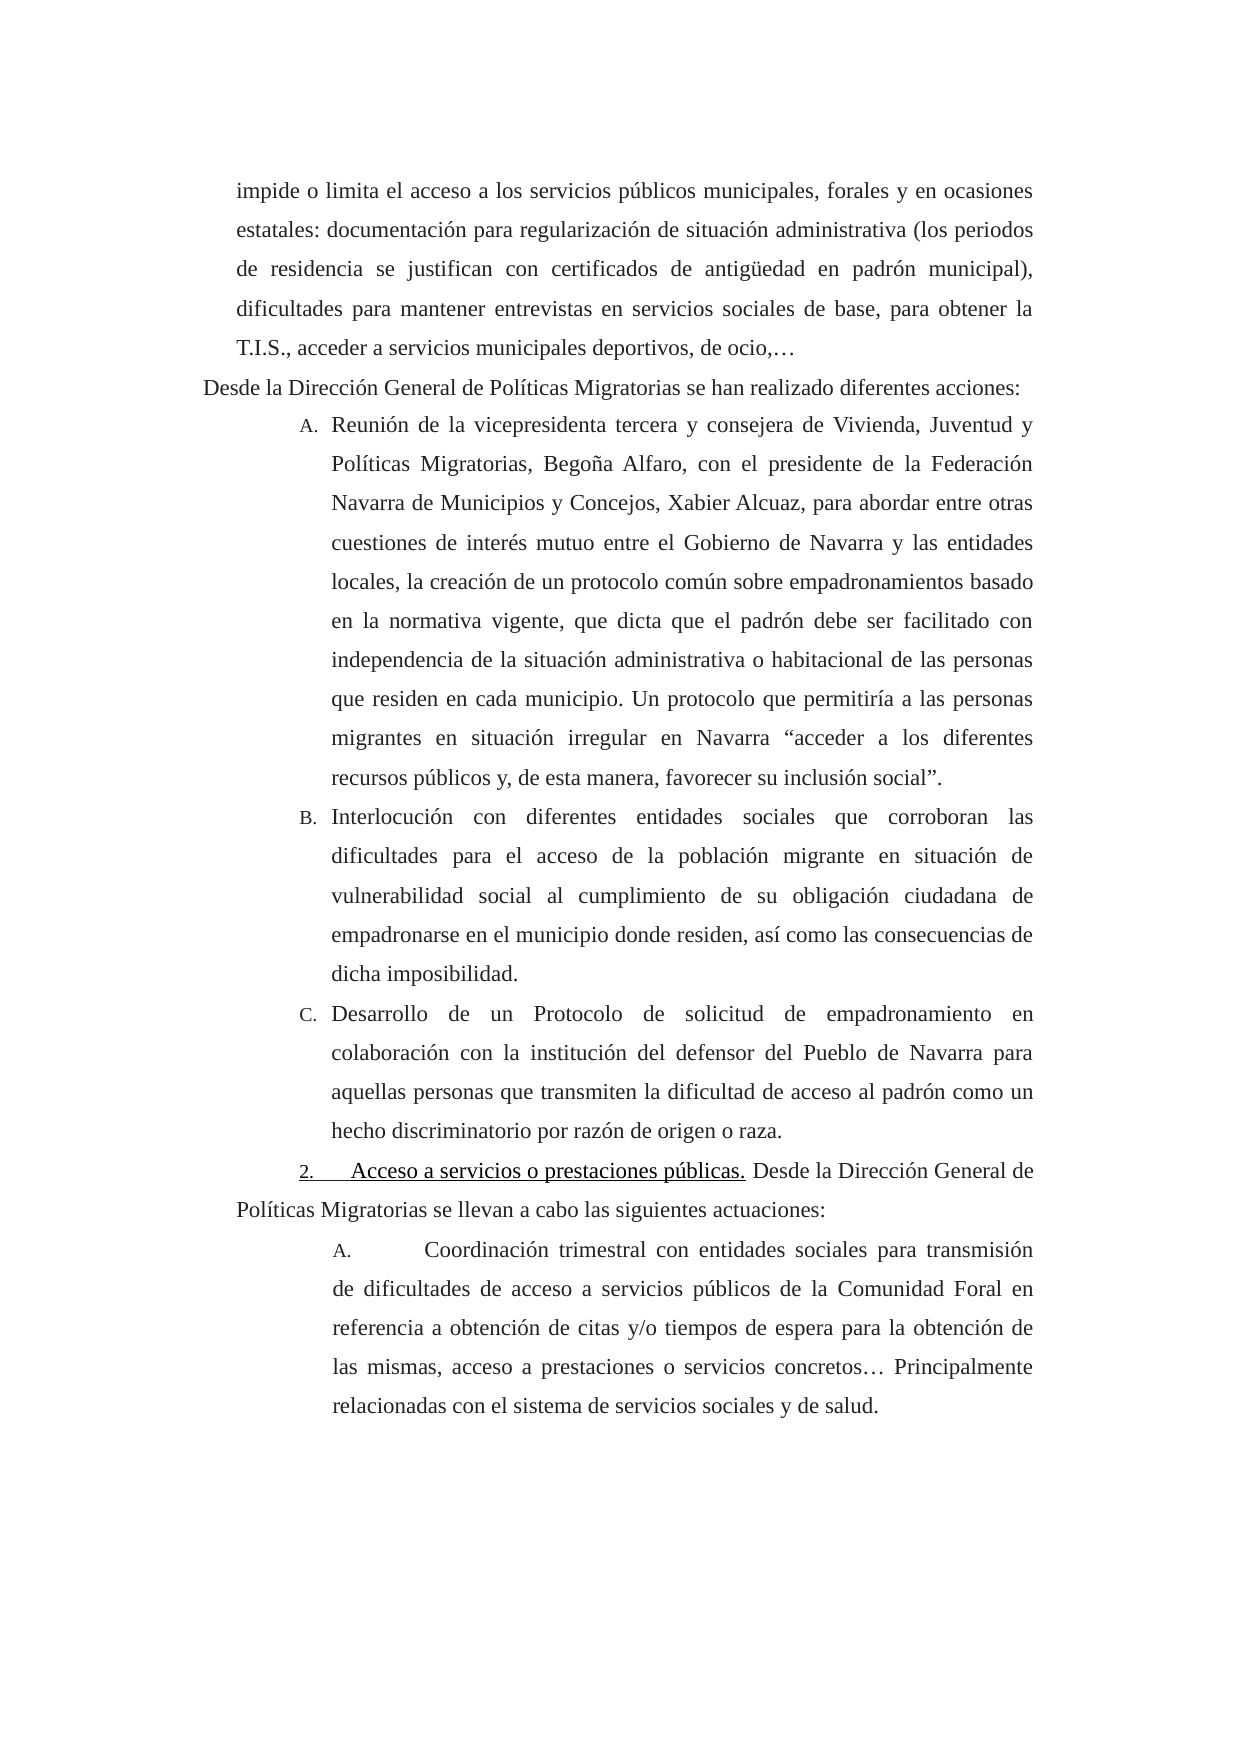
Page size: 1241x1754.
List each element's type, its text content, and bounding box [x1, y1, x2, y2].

list Acceso a servicios o prestaciones públicas. Desde la Dirección General de Políticas Migratorias se llevan a cabo las siguientes actuaciones: [236, 1157, 1034, 1222]
list Interlocución con diferentes entidades sociales que corroboran las dificultades para el acceso de la población migrante en situación de vulnerabilidad social al cumplimiento de su obligación ciudadana de empadronarse en el municipio donde residen, así como las consecuencias de dicha imposibilidad. [299, 803, 1034, 986]
text Desde la Dirección General de Políticas Migratorias se han realizado diferentes acciones: [203, 373, 1034, 400]
list Desarrollo de un Protocolo de solicitud de empadronamiento en colaboración con la institución del defensor del Pueblo de Navarra para aquellas personas que transmiten la dificultad de acceso al padrón como un hecho discriminatorio por razón de origen o raza. [299, 1000, 1034, 1143]
list Coordinación trimestral con entidades sociales para transmisión de dificultades de acceso a servicios públicos de la Comunidad Foral en referencia a obtención de citas y/o tiempos de espera para la obtención de las mismas, acceso a prestaciones o servicios concretos… Principalmente relacionadas con el sistema de servicios sociales y de salud. [332, 1236, 1034, 1419]
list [236, 177, 1034, 360]
list Reunión de la vicepresidenta tercera y consejera de Vivienda, Juventud y Políticas Migratorias, Begoña Alfaro, con el presidente de la Federación Navarra de Municipios y Concejos, Xabier Alcuaz, para abordar entre otras cuestiones de interés mutuo entre el Gobierno de Navarra y las entidades locales, la creación de un protocolo común sobre empadronamientos basado en la normativa vigente, que dicta que el padrón debe ser facilitado con independencia de la situación administrativa o habitacional de las personas que residen en cada municipio. Un protocolo que permitiría a las personas migrantes en situación irregular en Navarra “acceder a los diferentes recursos públicos y, de esta manera, favorecer su inclusión social”. [299, 411, 1034, 790]
